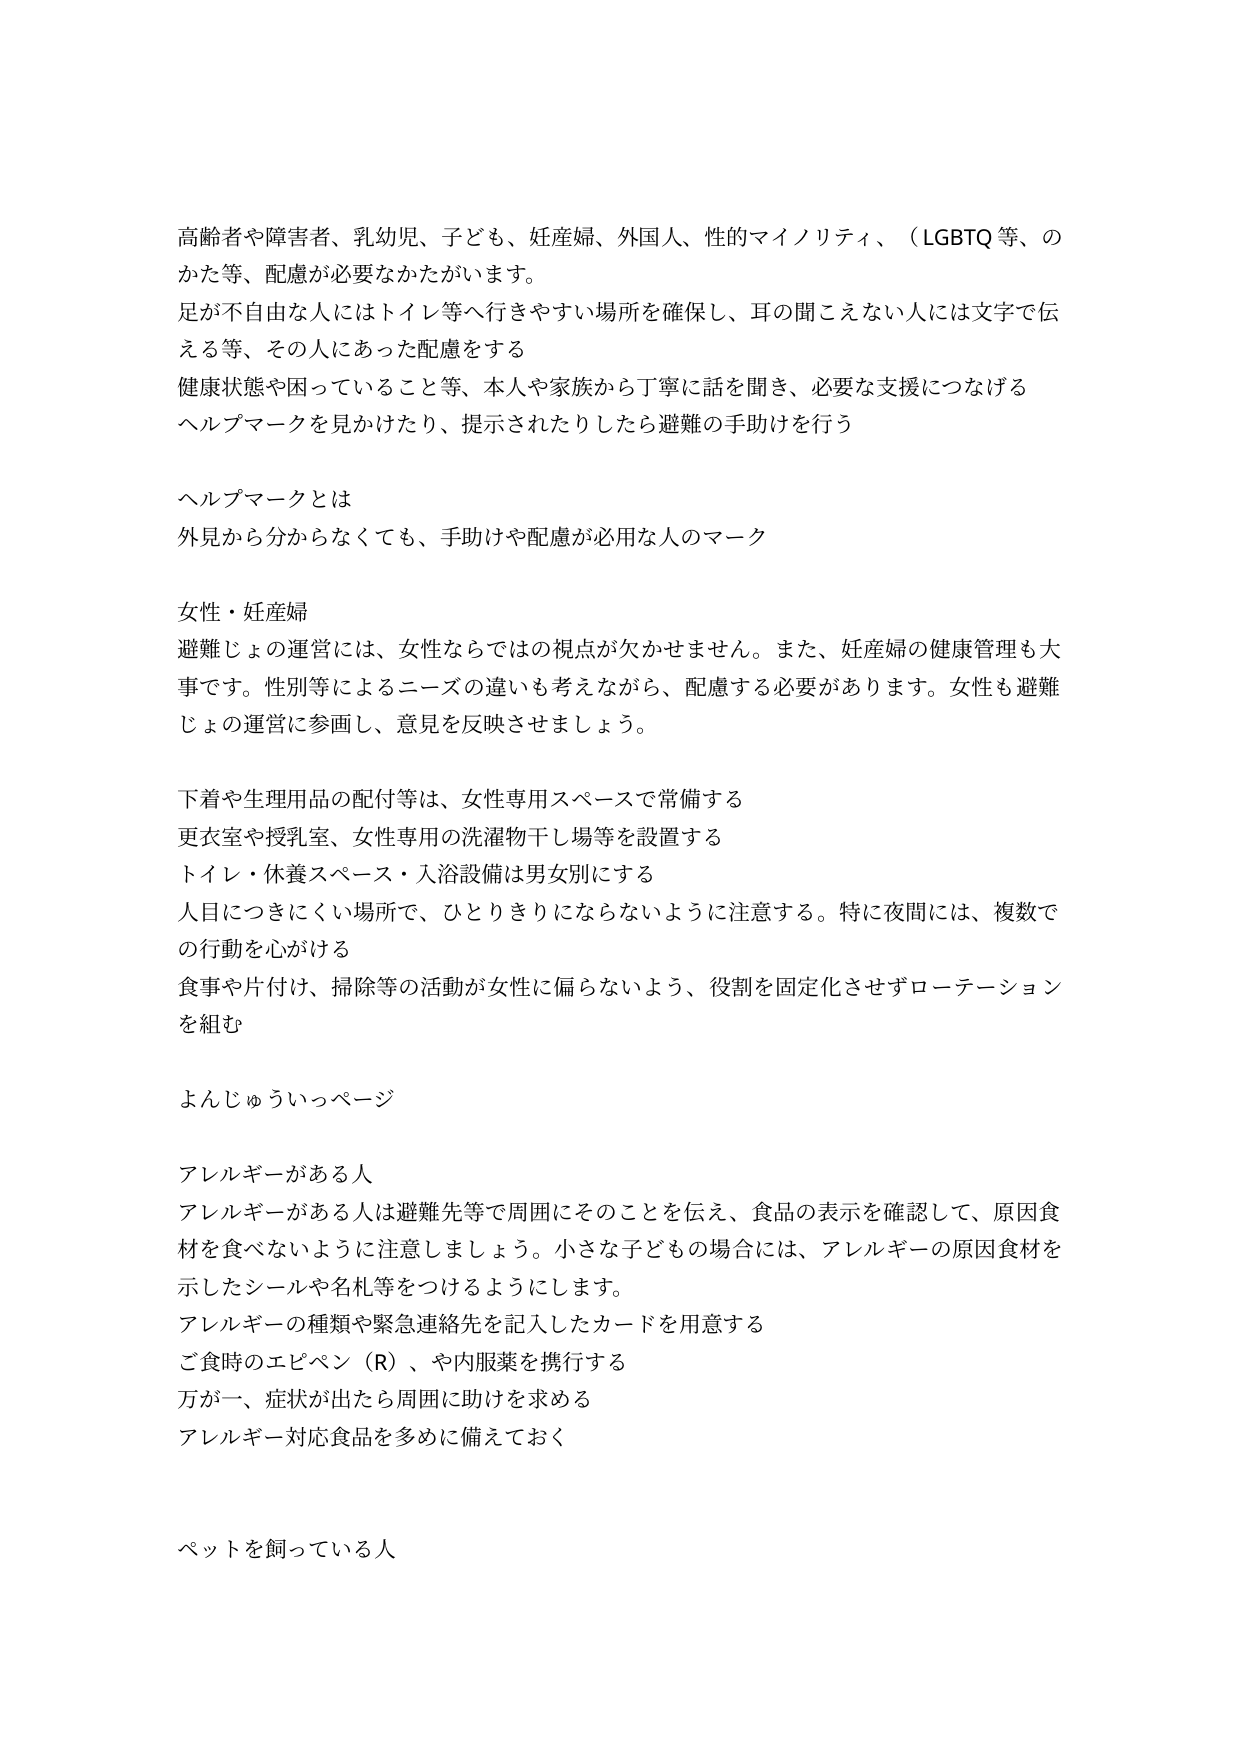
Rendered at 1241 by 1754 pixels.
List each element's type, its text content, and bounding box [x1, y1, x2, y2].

text 万が一、症状が出たら周囲に助けを求める [177, 1379, 1063, 1417]
text 健康状態や困っていること等、本人や家族から丁寧に話を聞き、必要な支援につなげる [177, 367, 1063, 404]
text 更衣室や授乳室、女性専用の洗濯物干し場等を設置する [177, 817, 1063, 854]
text よんじゅういっページ [177, 1079, 1063, 1117]
text 避難じょの運営には、女性ならではの視点が欠かせません。また、妊産婦の健康管理も大事です。性別等によるニーズの違いも考えながら、配慮する必要があります。女性も避難じょの運営に参画し、意見を反映させましょう。 [177, 629, 1063, 742]
text 女性・妊産婦 [177, 592, 1063, 629]
text アレルギー対応食品を多めに備えておく [177, 1417, 1063, 1454]
text 高齢者や障害者、乳幼児、子ども、妊産婦、外国人、性的マイノリティ、（LGBTQ等、のかた等、配慮が必要なかたがいます。 [177, 217, 1063, 292]
text トイレ・休養スペース・入浴設備は男女別にする [177, 854, 1063, 892]
text ペットを飼っている人 [177, 1529, 1063, 1567]
text 食事や片付け、掃除等の活動が女性に偏らないよう、役割を固定化させずローテーションを組む [177, 967, 1063, 1042]
text 外見から分からなくても、手助けや配慮が必用な人のマーク [177, 517, 1063, 554]
text アレルギーがある人は避難先等で周囲にそのことを伝え、食品の表示を確認して、原因食材を食べないように注意しましょう。小さな子どもの場合には、アレルギーの原因食材を示したシールや名札等をつけるようにします。 [177, 1192, 1063, 1304]
text 人目につきにくい場所で、ひとりきりにならないように注意する。特に夜間には、複数での行動を心がける [177, 892, 1063, 967]
text ご食時のエピペン（R）、や内服薬を携行する [177, 1342, 1063, 1379]
text 足が不自由な人にはトイレ等へ行きやすい場所を確保し、耳の聞こえない人には文字で伝える等、その人にあった配慮をする [177, 292, 1063, 367]
text アレルギーがある人 [177, 1154, 1063, 1192]
text ヘルプマークとは [177, 479, 1063, 517]
text ヘルプマークを見かけたり、提示されたりしたら避難の手助けを行う [177, 404, 1063, 442]
text アレルギーの種類や緊急連絡先を記入したカードを用意する [177, 1304, 1063, 1342]
text 下着や生理用品の配付等は、女性専用スペースで常備する [177, 779, 1063, 817]
